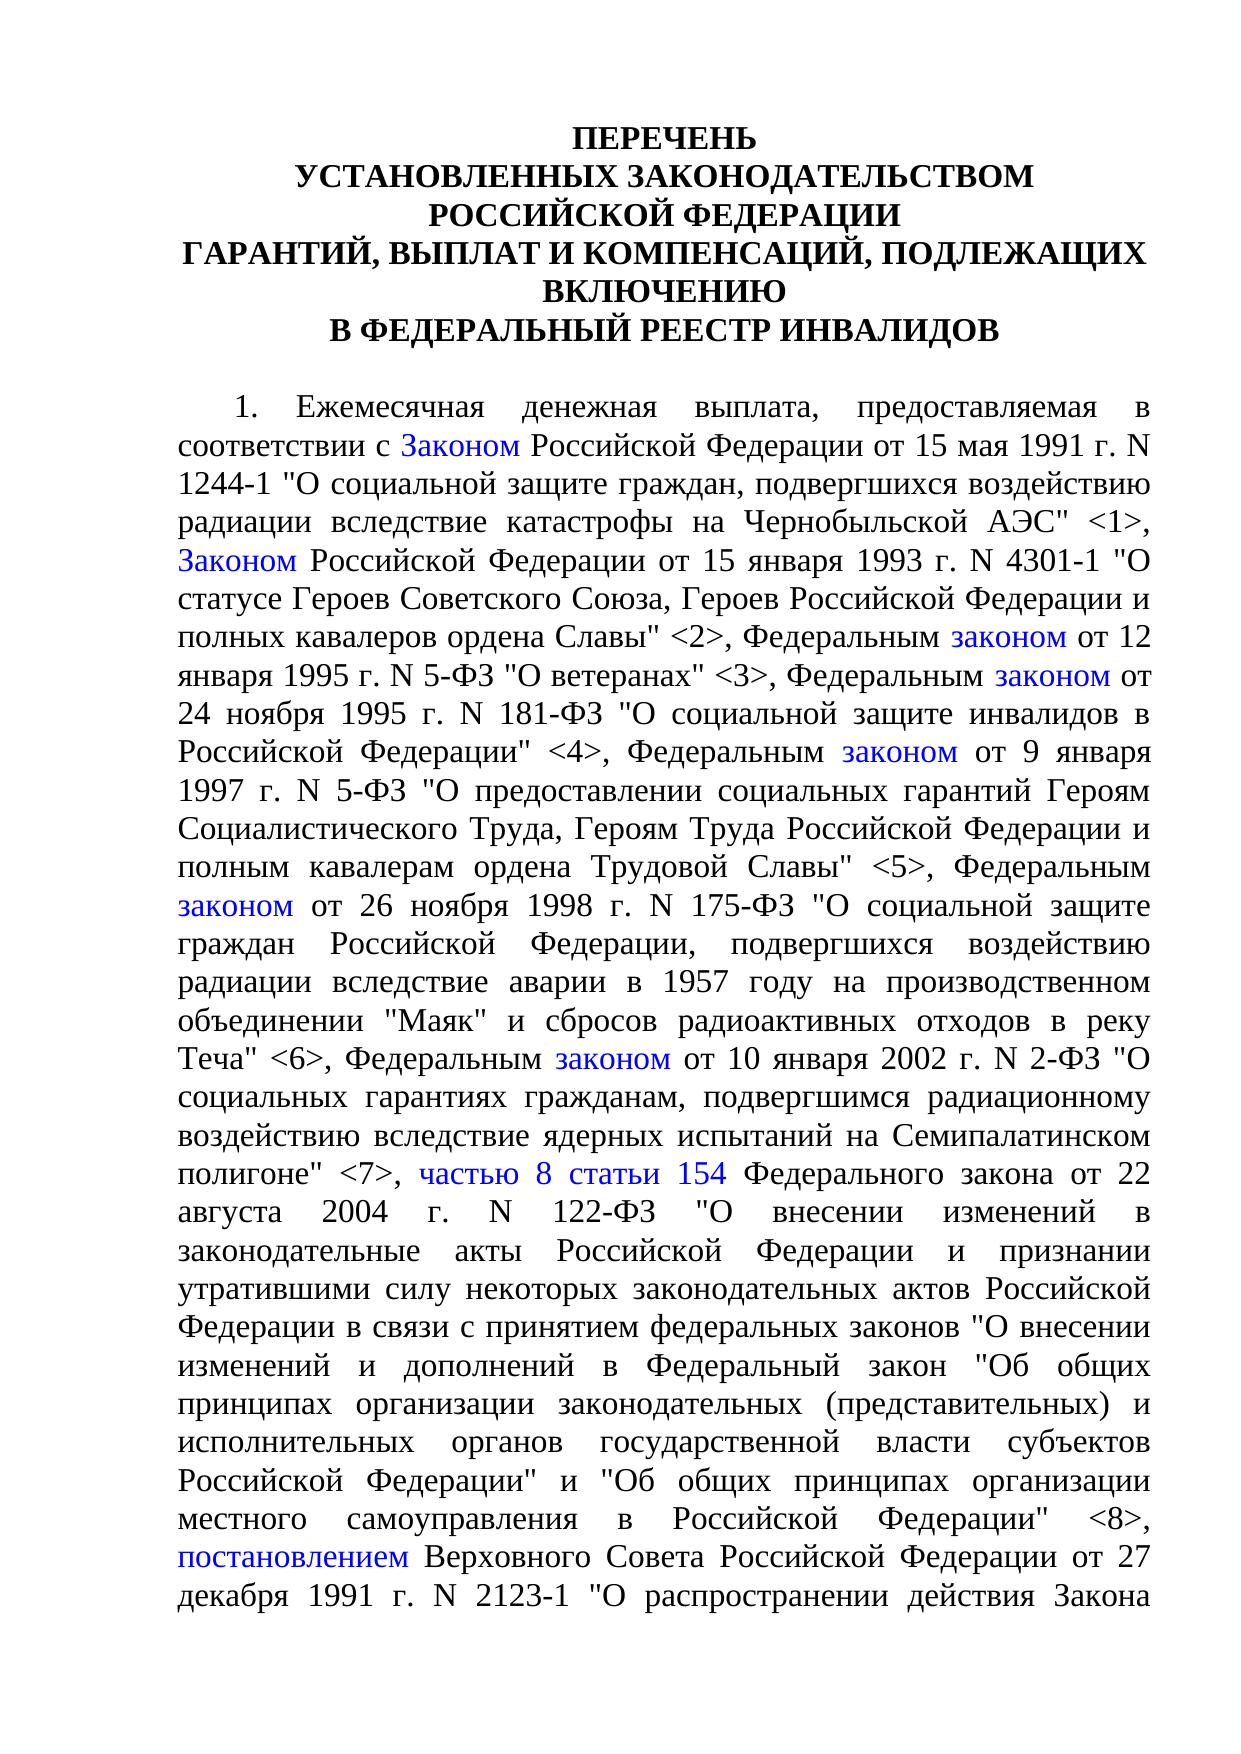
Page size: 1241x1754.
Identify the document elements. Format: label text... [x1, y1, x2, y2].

title В ФЕДЕРАЛЬНЫЙ РЕЕСТР ИНВАЛИДОВ [177, 310, 1152, 348]
title ГАРАНТИЙ, ВЫПЛАТ И КОМПЕНСАЦИЙ, ПОДЛЕЖАЩИХ ВКЛЮЧЕНИЮ [177, 233, 1152, 310]
title ПЕРЕЧЕНЬ [177, 118, 1152, 156]
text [177, 386, 1152, 1613]
title УСТАНОВЛЕННЫХ ЗАКОНОДАТЕЛЬСТВОМ РОССИЙСКОЙ ФЕДЕРАЦИИ [177, 156, 1152, 233]
